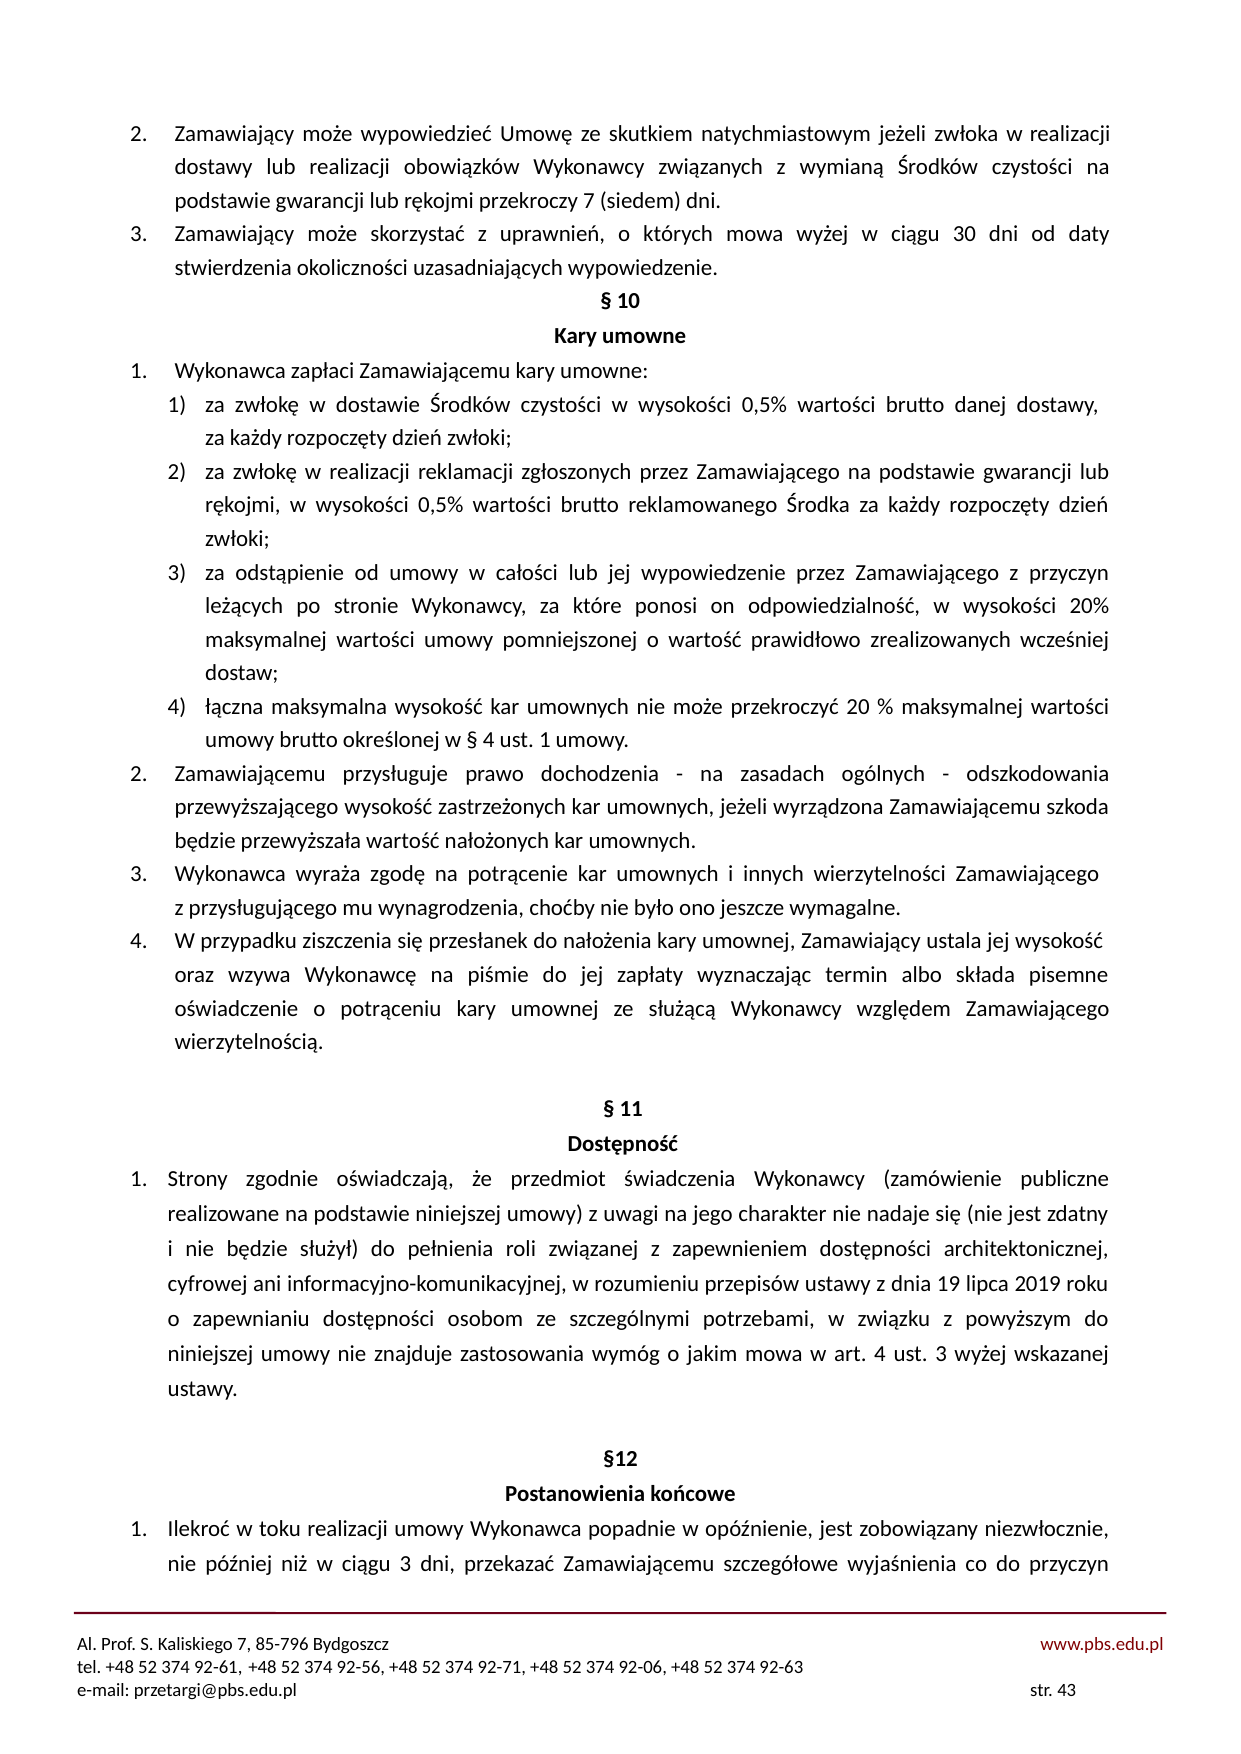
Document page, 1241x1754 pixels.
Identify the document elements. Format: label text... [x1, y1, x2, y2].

list Zamawiający może skorzystać z uprawnień, o których mowa wyżej w ciągu 30 dni od daty stwierdzenia okoliczności uzasadniających wypowiedzenie. [130, 219, 1110, 281]
list Wykonawca zapłaci Zamawiającemu kary umowne: [130, 356, 1110, 384]
list Zamawiającemu przysługuje prawo dochodzenia - na zasadach ogólnych - odszkodowania przewyższającego wysokość zastrzeżonych kar umownych, jeżeli wyrządzona Zamawiającemu szkoda będzie przewyższała wartość nałożonych kar umownych. [130, 759, 1110, 854]
list za zwłokę w realizacji reklamacji zgłoszonych przez Zamawiającego na podstawie gwarancji lub rękojmi, w wysokości 0,5% wartości brutto reklamowanego Środka za każdy rozpoczęty dzień zwłoki; [167, 457, 1110, 552]
list łączna maksymalna wysokość kar umownych nie może przekroczyć 20 % maksymalnej wartości umowy brutto określonej w § 4 ust. 1 umowy. [167, 692, 1110, 753]
text Dostępność [130, 1129, 1116, 1157]
text § 11 [130, 1094, 1116, 1122]
list za zwłokę w dostawie Środków czystości w wysokości 0,5% wartości brutto danej dostawy, za każdy rozpoczęty dzień zwłoki; [167, 390, 1110, 452]
list Strony zgodnie oświadczają, że przedmiot świadczenia Wykonawcy (zamówienie publiczne realizowane na podstawie niniejszej umowy) z uwagi na jego charakter nie nadaje się (nie jest zdatny i nie będzie służył) do pełnienia roli związanej z zapewnieniem dostępności architektonicznej, cyfrowej ani informacyjno-komunikacyjnej, w rozumieniu przepisów ustawy z dnia 19 lipca 2019 roku o zapewnianiu dostępności osobom ze szczególnymi potrzebami, w związku z powyższym do niniejszej umowy nie znajduje zastosowania wymóg o jakim mowa w art. 4 ust. 3 wyżej wskazanej ustawy. [130, 1164, 1110, 1402]
list Zamawiający może wypowiedzieć Umowę ze skutkiem natychmiastowym jeżeli zwłoka w realizacji dostawy lub realizacji obowiązków Wykonawcy związanych z wymianą Środków czystości na podstawie gwarancji lub rękojmi przekroczy 7 (siedem) dni. [130, 119, 1110, 214]
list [130, 1514, 1110, 1577]
list W przypadku ziszczenia się przesłanek do nałożenia kary umownej, Zamawiający ustala jej wysokość oraz wzywa Wykonawcę na piśmie do jej zapłaty wyznaczając termin albo składa pisemne oświadczenie o potrąceniu kary umownej ze służącą Wykonawcy względem Zamawiającego wierzytelnością. [130, 927, 1110, 1055]
text §12 [130, 1444, 1110, 1472]
list za odstąpienie od umowy w całości lub jej wypowiedzenie przez Zamawiającego z przyczyn leżących po stronie Wykonawcy, za które ponosi on odpowiedzialność, w wysokości 20% maksymalnej wartości umowy pomniejszonej o wartość prawidłowo zrealizowanych wcześniej dostaw; [167, 558, 1110, 686]
text § 10 [130, 286, 1110, 314]
text Kary umowne [130, 321, 1110, 349]
list Wykonawca wyraża zgodę na potrącenie kar umownych i innych wierzytelności Zamawiającego z przysługującego mu wynagrodzenia, choćby nie było ono jeszcze wymagalne. [130, 859, 1110, 921]
text Postanowienia końcowe [130, 1479, 1110, 1507]
